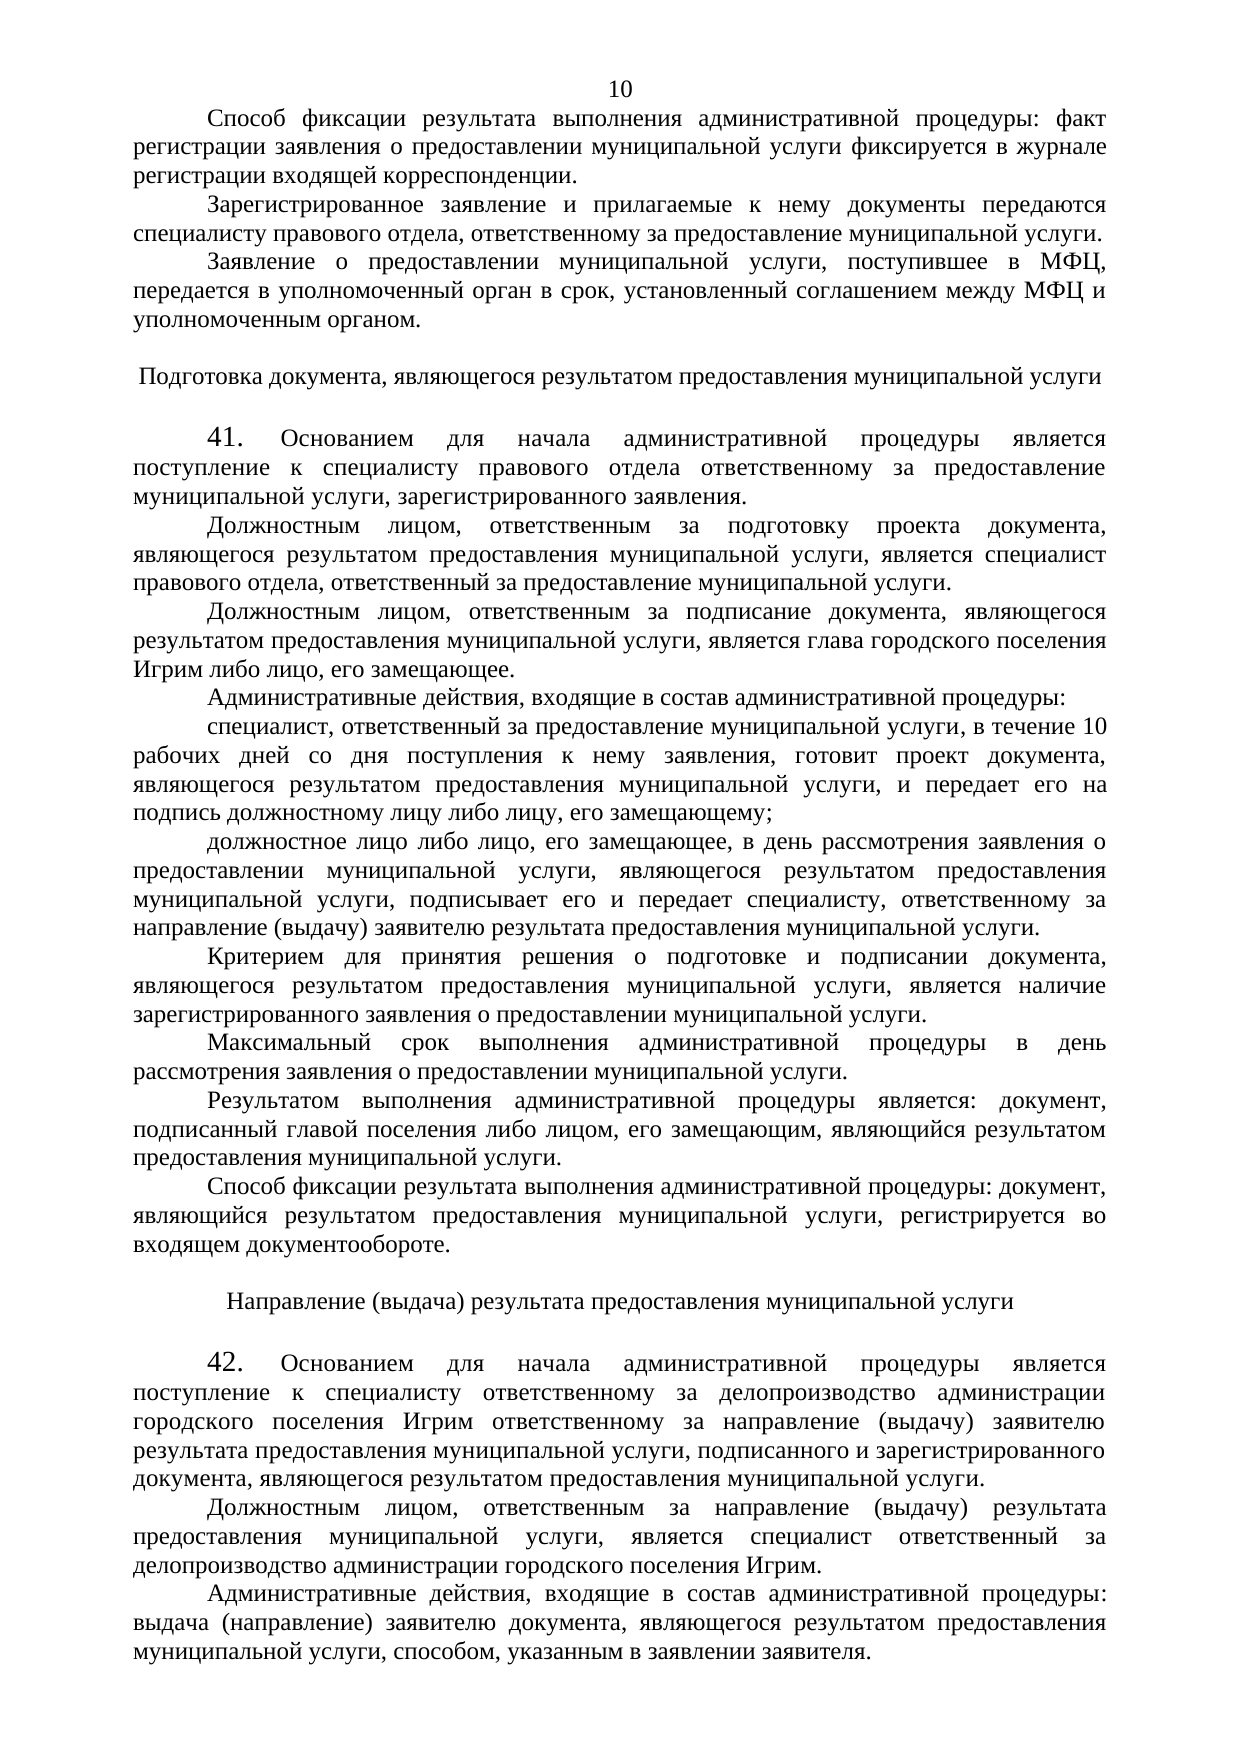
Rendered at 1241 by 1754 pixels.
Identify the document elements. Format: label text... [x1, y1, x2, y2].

text Административные действия, входящие в состав административной процедуры: [133, 682, 1107, 711]
text специалист, ответственный за предоставление муниципальной услуги, в течение 10 рабочих дней со дня поступления к нему заявления, готовит проект документа, являющегося результатом предоставления муниципальной услуги, и передает его на подпись должностному лицу либо лицу, его замещающему; [133, 711, 1107, 826]
text Способ фиксации результата выполнения административной процедуры: факт регистрации заявления о предоставлении муниципальной услуги фиксируется в журнале регистрации входящей корреспонденции. [133, 103, 1107, 189]
list Основанием для начала административной процедуры является поступление к специалисту ответственному за делопроизводство администрации городского поселения Игрим ответственному за направление (выдачу) заявителю результата предоставления муниципальной услуги, подписанного и зарегистрированного документа, являющегося результатом предоставления муниципальной услуги. [133, 1344, 1107, 1492]
text Административные действия, входящие в состав административной процедуры: выдача (направление) заявителю документа, являющегося результатом предоставления муниципальной услуги, способом, указанным в заявлении заявителя. [133, 1578, 1107, 1665]
text Максимальный срок выполнения административной процедуры в день рассмотрения заявления о предоставлении муниципальной услуги. [133, 1027, 1107, 1085]
text Критерием для принятия решения о подготовке и подписании документа, являющегося результатом предоставления муниципальной услуги, является наличие зарегистрированного заявления о предоставлении муниципальной услуги. [133, 941, 1107, 1027]
text Направление (выдача) результата предоставления муниципальной услуги [133, 1286, 1107, 1315]
text Подготовка документа, являющегося результатом предоставления муниципальной услуги [133, 361, 1107, 390]
text Способ фиксации результата выполнения административной процедуры: документ, являющийся результатом предоставления муниципальной услуги, регистрируется во входящем документообороте. [133, 1171, 1107, 1257]
text Должностным лицом, ответственным за подписание документа, являющегося результатом предоставления муниципальной услуги, является глава городского поселения Игрим либо лицо, его замещающее. [133, 596, 1107, 682]
text Должностным лицом, ответственным за подготовку проекта документа, являющегося результатом предоставления муниципальной услуги, является специалист правового отдела, ответственный за предоставление муниципальной услуги. [133, 510, 1107, 596]
list Основанием для начала административной процедуры является поступление к специалисту правового отдела ответственному за предоставление муниципальной услуги, зарегистрированного заявления. [133, 419, 1107, 510]
text Результатом выполнения административной процедуры является: документ, подписанный главой поселения либо лицом, его замещающим, являющийся результатом предоставления муниципальной услуги. [133, 1085, 1107, 1171]
text Заявление о предоставлении муниципальной услуги, поступившее в МФЦ, передается в уполномоченный орган в срок, установленный соглашением между МФЦ и уполномоченным органом. [133, 246, 1107, 333]
text Зарегистрированное заявление и прилагаемые к нему документы передаются специалисту правового отдела, ответственному за предоставление муниципальной услуги. [133, 189, 1107, 246]
text должностное лицо либо лицо, его замещающее, в день рассмотрения заявления о предоставлении муниципальной услуги, являющегося результатом предоставления муниципальной услуги, подписывает его и передает специалисту, ответственному за направление (выдачу) заявителю результата предоставления муниципальной услуги. [133, 826, 1107, 941]
text Должностным лицом, ответственным за направление (выдачу) результата предоставления муниципальной услуги, является специалист ответственный за делопроизводство администрации городского поселения Игрим. [133, 1492, 1107, 1578]
